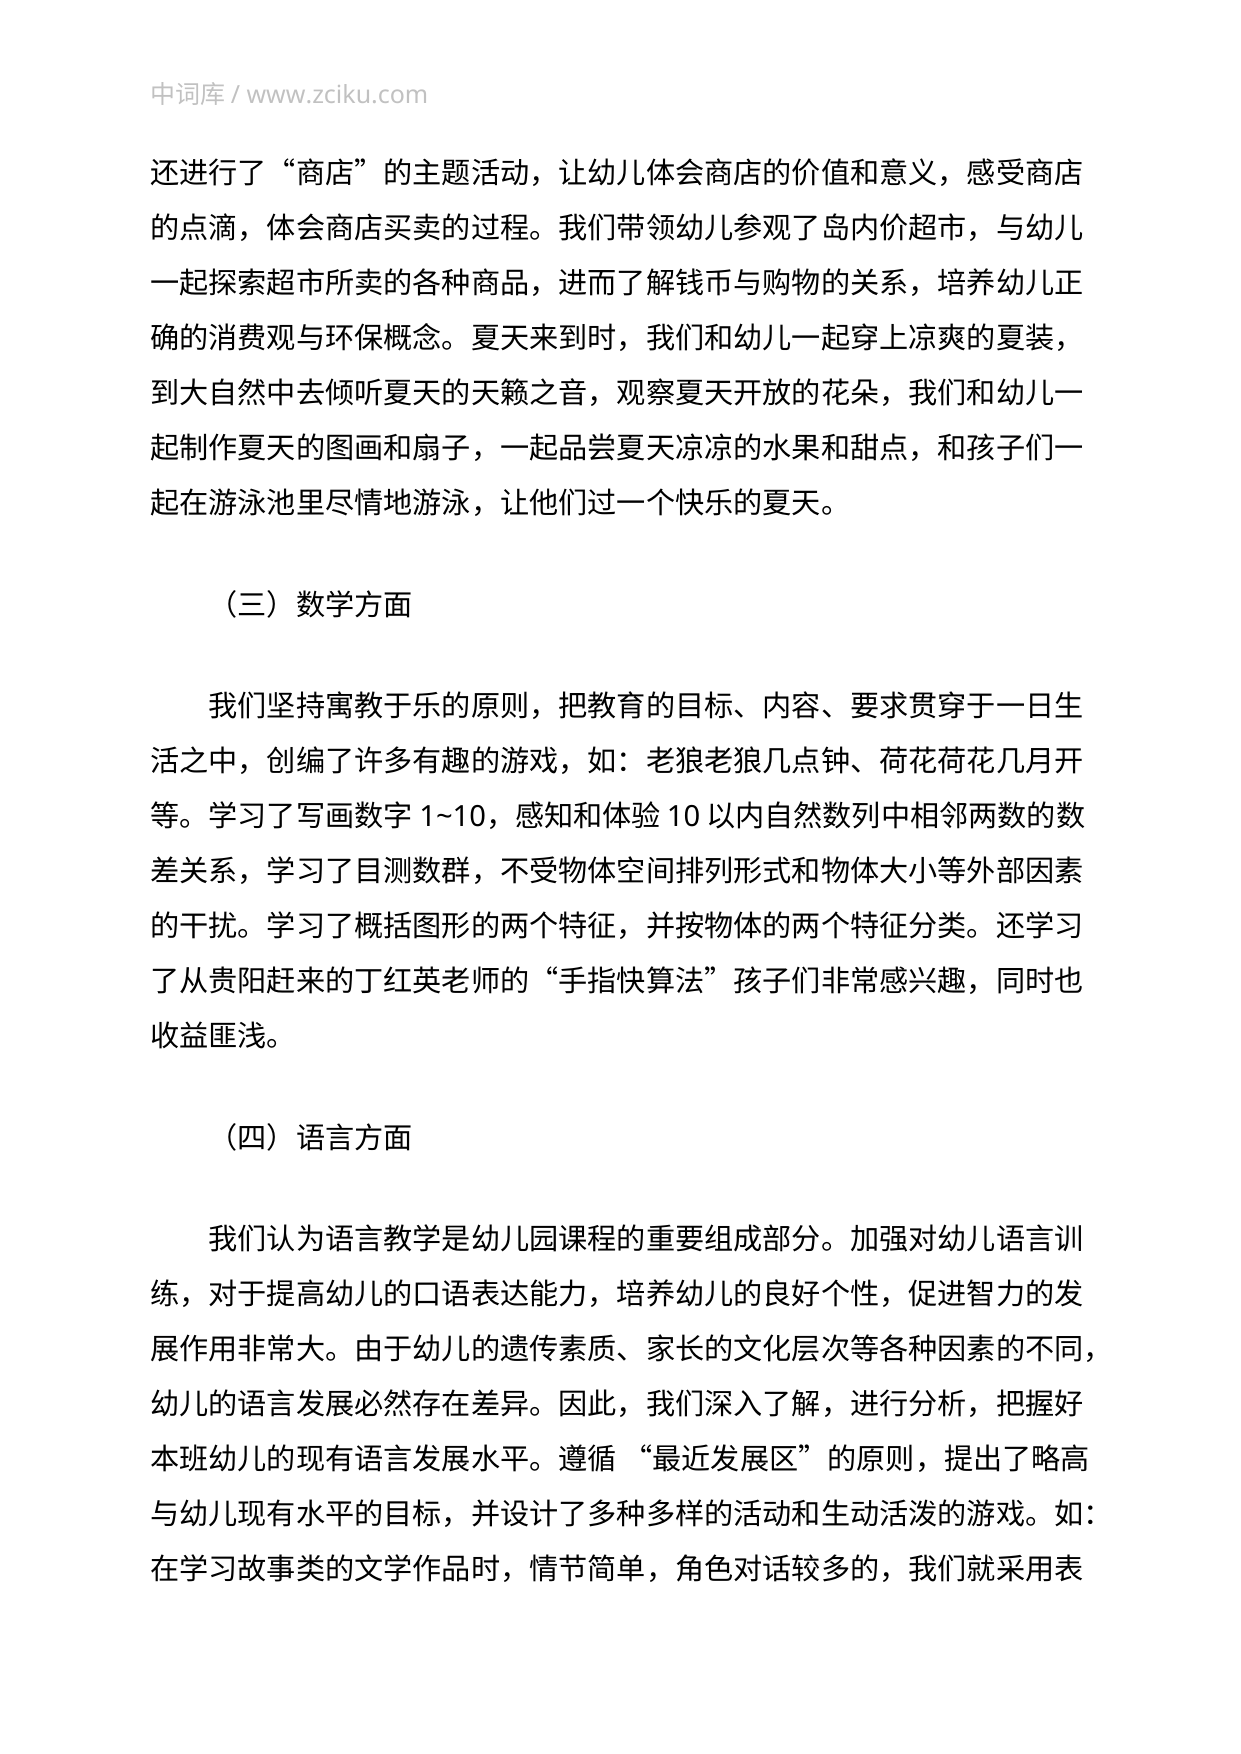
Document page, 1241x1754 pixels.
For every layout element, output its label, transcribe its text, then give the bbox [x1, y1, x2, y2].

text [150, 1216, 1090, 1588]
text （三）数学方面 [150, 581, 1090, 623]
text （四）语言方面 [150, 1114, 1090, 1156]
text 我们坚持寓教于乐的原则，把教育的目标、内容、要求贯穿于一日生活之中，创编了许多有趣的游戏，如：老狼老狼几点钟、荷花荷花几月开等。学习了写画数字 1~10，感知和体验10以内自然数列中相邻两数的数差关系，学习了目测数群，不受物体空间排列形式和物体大小等外部因素的干扰。学习了概括图形的两个特征，并按物体的两个特征分类。还学习了从贵阳赶来的丁红英老师的“手指快算法”孩子们非常感兴趣，同时也收益匪浅。 [150, 683, 1090, 1055]
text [150, 150, 1090, 522]
